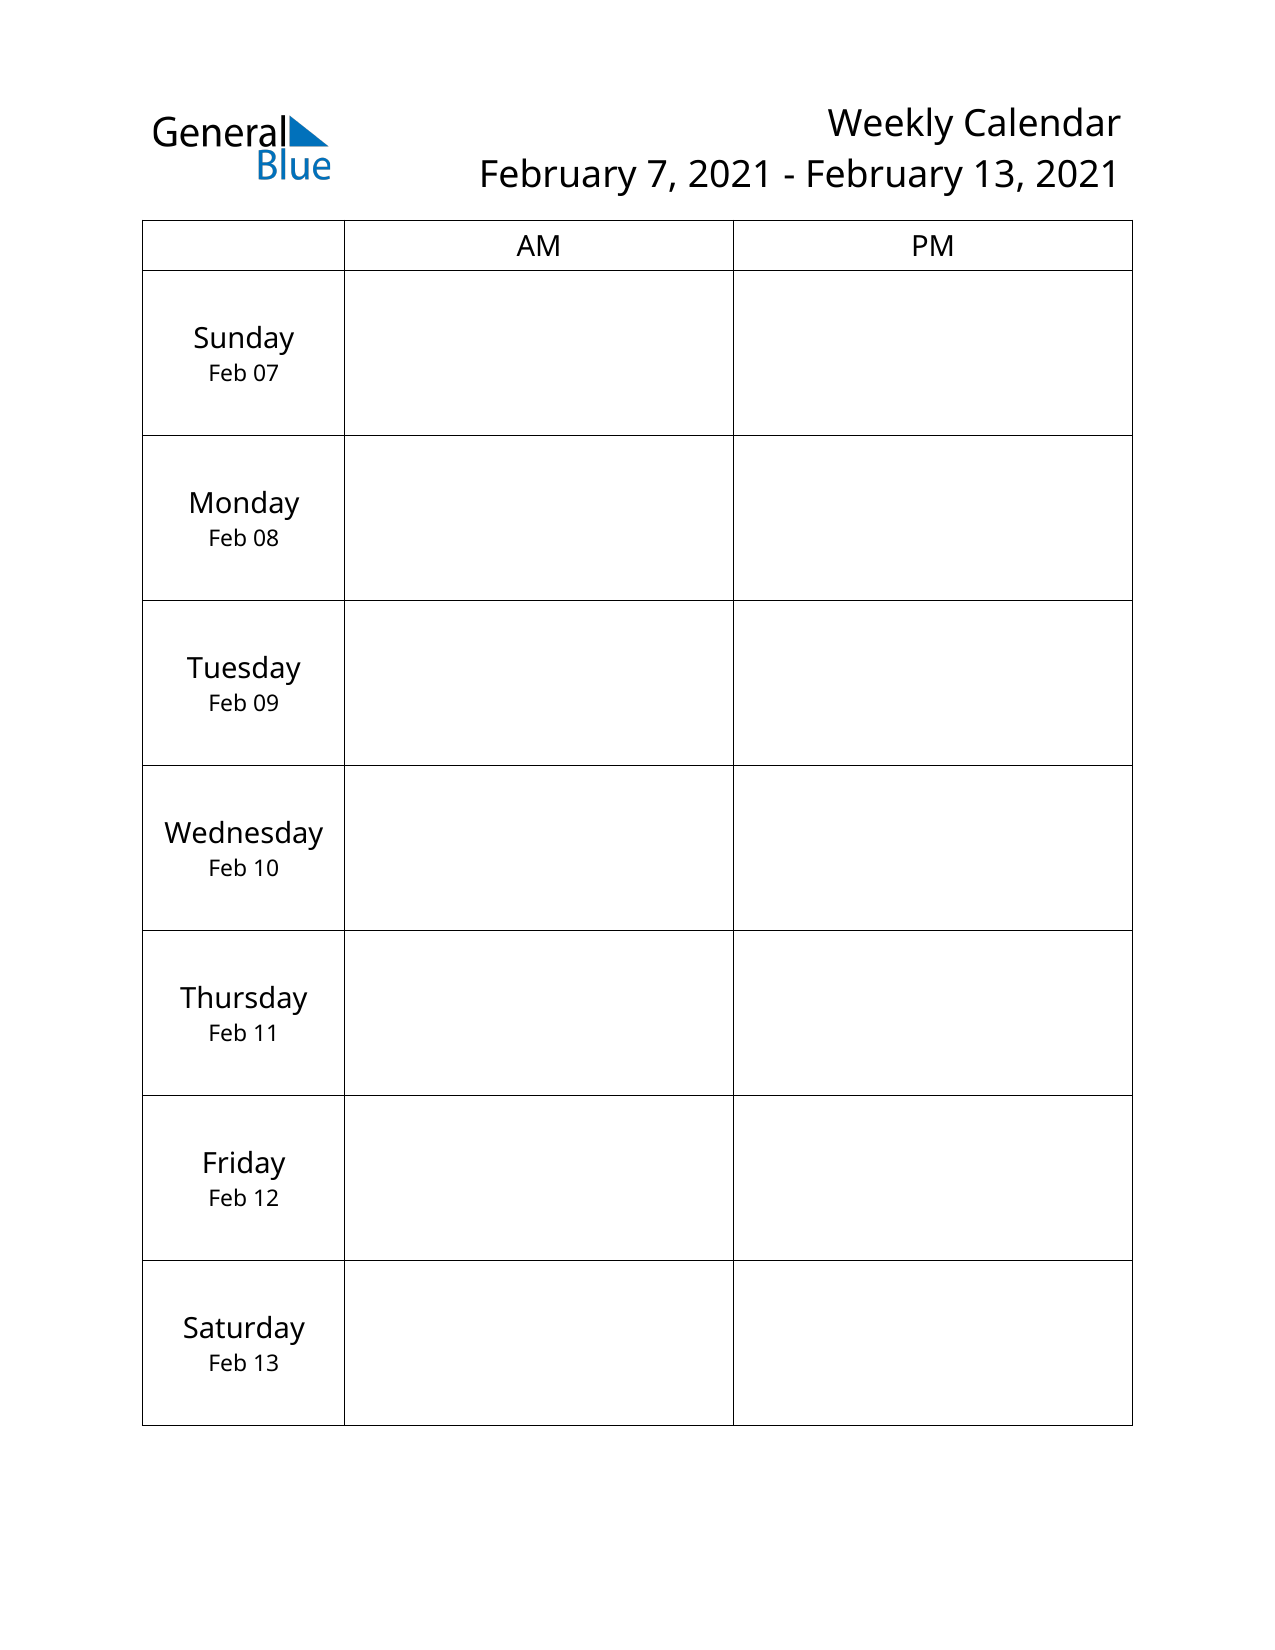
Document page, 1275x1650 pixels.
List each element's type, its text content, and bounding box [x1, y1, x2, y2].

table_cell Friday Feb 12 [143, 1096, 344, 1260]
table_cell [345, 931, 733, 1095]
table_cell [345, 1096, 733, 1260]
table_cell Saturday Feb 13 [143, 1261, 344, 1425]
table_cell Monday Feb 08 [143, 436, 344, 600]
table_cell [345, 271, 733, 435]
table_cell AM [345, 221, 733, 270]
table_cell [143, 221, 344, 270]
table_cell [734, 1096, 1132, 1260]
table_cell [734, 1261, 1132, 1425]
table_cell [345, 1261, 733, 1425]
table_cell [734, 766, 1132, 930]
table_header [143, 75, 345, 219]
table_header Weekly Calendar February 7, 2021 - February 13, 2021 [345, 75, 1132, 219]
table_cell [345, 436, 733, 600]
table_cell Tuesday Feb 09 [143, 601, 344, 765]
table_cell [345, 601, 733, 765]
picture [153, 115, 331, 180]
table_cell Sunday Feb 07 [143, 271, 344, 435]
table_cell [734, 271, 1132, 435]
table_cell [734, 601, 1132, 765]
table_cell [734, 436, 1132, 600]
table_cell Thursday Feb 11 [143, 931, 344, 1095]
table_cell Wednesday Feb 10 [143, 766, 344, 930]
table_cell PM [734, 221, 1132, 270]
table_cell [734, 931, 1132, 1095]
table_cell [345, 766, 733, 930]
